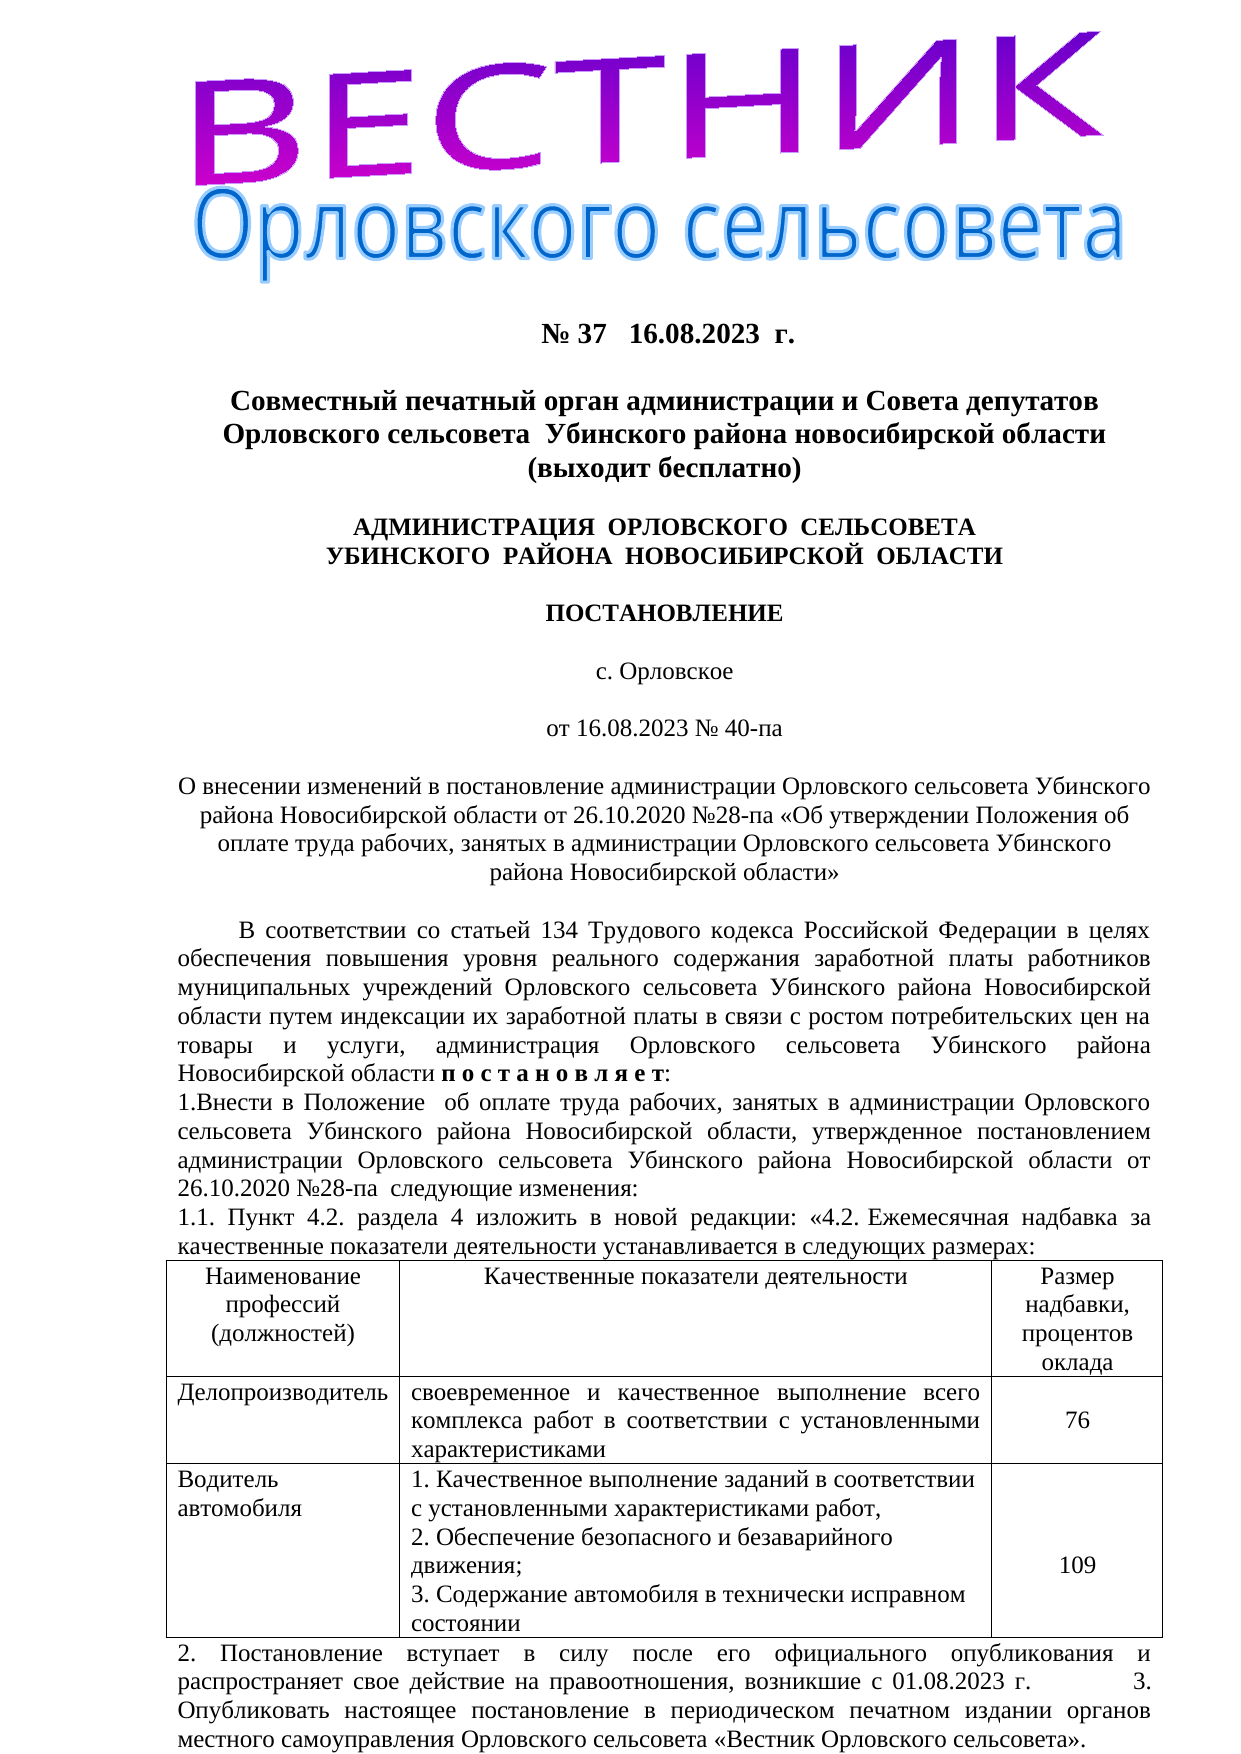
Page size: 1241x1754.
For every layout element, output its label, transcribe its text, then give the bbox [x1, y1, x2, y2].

text № 37 16.08.2023 г. [177, 316, 1152, 349]
text с. Орловское [177, 656, 1152, 685]
table_cell 1. Качественное выполнение заданий в соответствии с установленными характеристиками работ, 2. Обеспечение безопасного и безаварийного движения; 3. Содержание автомобиля в технически исправном состоянии [400, 1464, 991, 1637]
text 1.Внести в Положение об оплате труда рабочих, занятых в администрации Орловского сельсовета Убинского района Новосибирской области, утвержденное постановлением администрации Орловского сельсовета Убинского района Новосибирской области от 26.10.2020 №28-па следующие изменения: [177, 1087, 1152, 1202]
text от 16.08.2023 № 40-па [177, 713, 1152, 742]
table_cell Делопроизводитель [167, 1377, 399, 1463]
table_header Качественные показатели деятельности [400, 1261, 991, 1376]
text О внесении изменений в постановление администрации Орловского сельсовета Убинского района Новосибирской области от 26.10.2020 №28-па «Об утверждении Положения об оплате труда рабочих, занятых в администрации Орловского сельсовета Убинского района Новосибирской области» [177, 771, 1152, 886]
text В соответствии со статьей 134 Трудового кодекса Российской Федерации в целях обеспечения повышения уровня реального содержания заработной платы работников муниципальных учреждений Орловского сельсовета Убинского района Новосибирской области путем индексации их заработной платы в связи с ростом потребительских цен на товары и услуги, администрация Орловского сельсовета Убинского района Новосибирской области п о с т а н о в л я е т: [177, 915, 1152, 1087]
text Совместный печатный орган администрации и Совета депутатов Орловского сельсовета Убинского района новосибирской области (выходит бесплатно) [177, 383, 1152, 483]
text 2. Постановление вступает в силу после его официального опубликования и распространяет свое действие на правоотношения, возникшие с 01.08.2023 г. 3. Опубликовать настоящее постановление в периодическом печатном издании органов местного самоуправления Орловского сельсовета «Вестник Орловского сельсовета». [177, 1638, 1152, 1753]
text АДМИНИСТРАЦИЯ ОРЛОВСКОГО СЕЛЬСОВЕТА [177, 512, 1152, 541]
text ПОСТАНОВЛЕНИЕ [177, 598, 1152, 627]
table_cell своевременное и качественное выполнение всего комплекса работ в соответствии с установленными характеристиками [400, 1377, 991, 1463]
table_header Наименование профессий (должностей) [167, 1261, 399, 1376]
table_cell 76 [992, 1377, 1162, 1463]
table_cell Водитель автомобиля [167, 1464, 399, 1637]
table_cell 109 [992, 1464, 1162, 1637]
text УБИНСКОГО РАЙОНА НОВОСИБИРСКОЙ ОБЛАСТИ [177, 541, 1152, 570]
text 1.1. Пункт 4.2. раздела 4 изложить в новой редакции: «4.2. Ежемесячная надбавка за качественные показатели деятельности устанавливается в следующих размерах: [177, 1202, 1152, 1260]
table_header Размер надбавки, процентов оклада [992, 1261, 1162, 1376]
